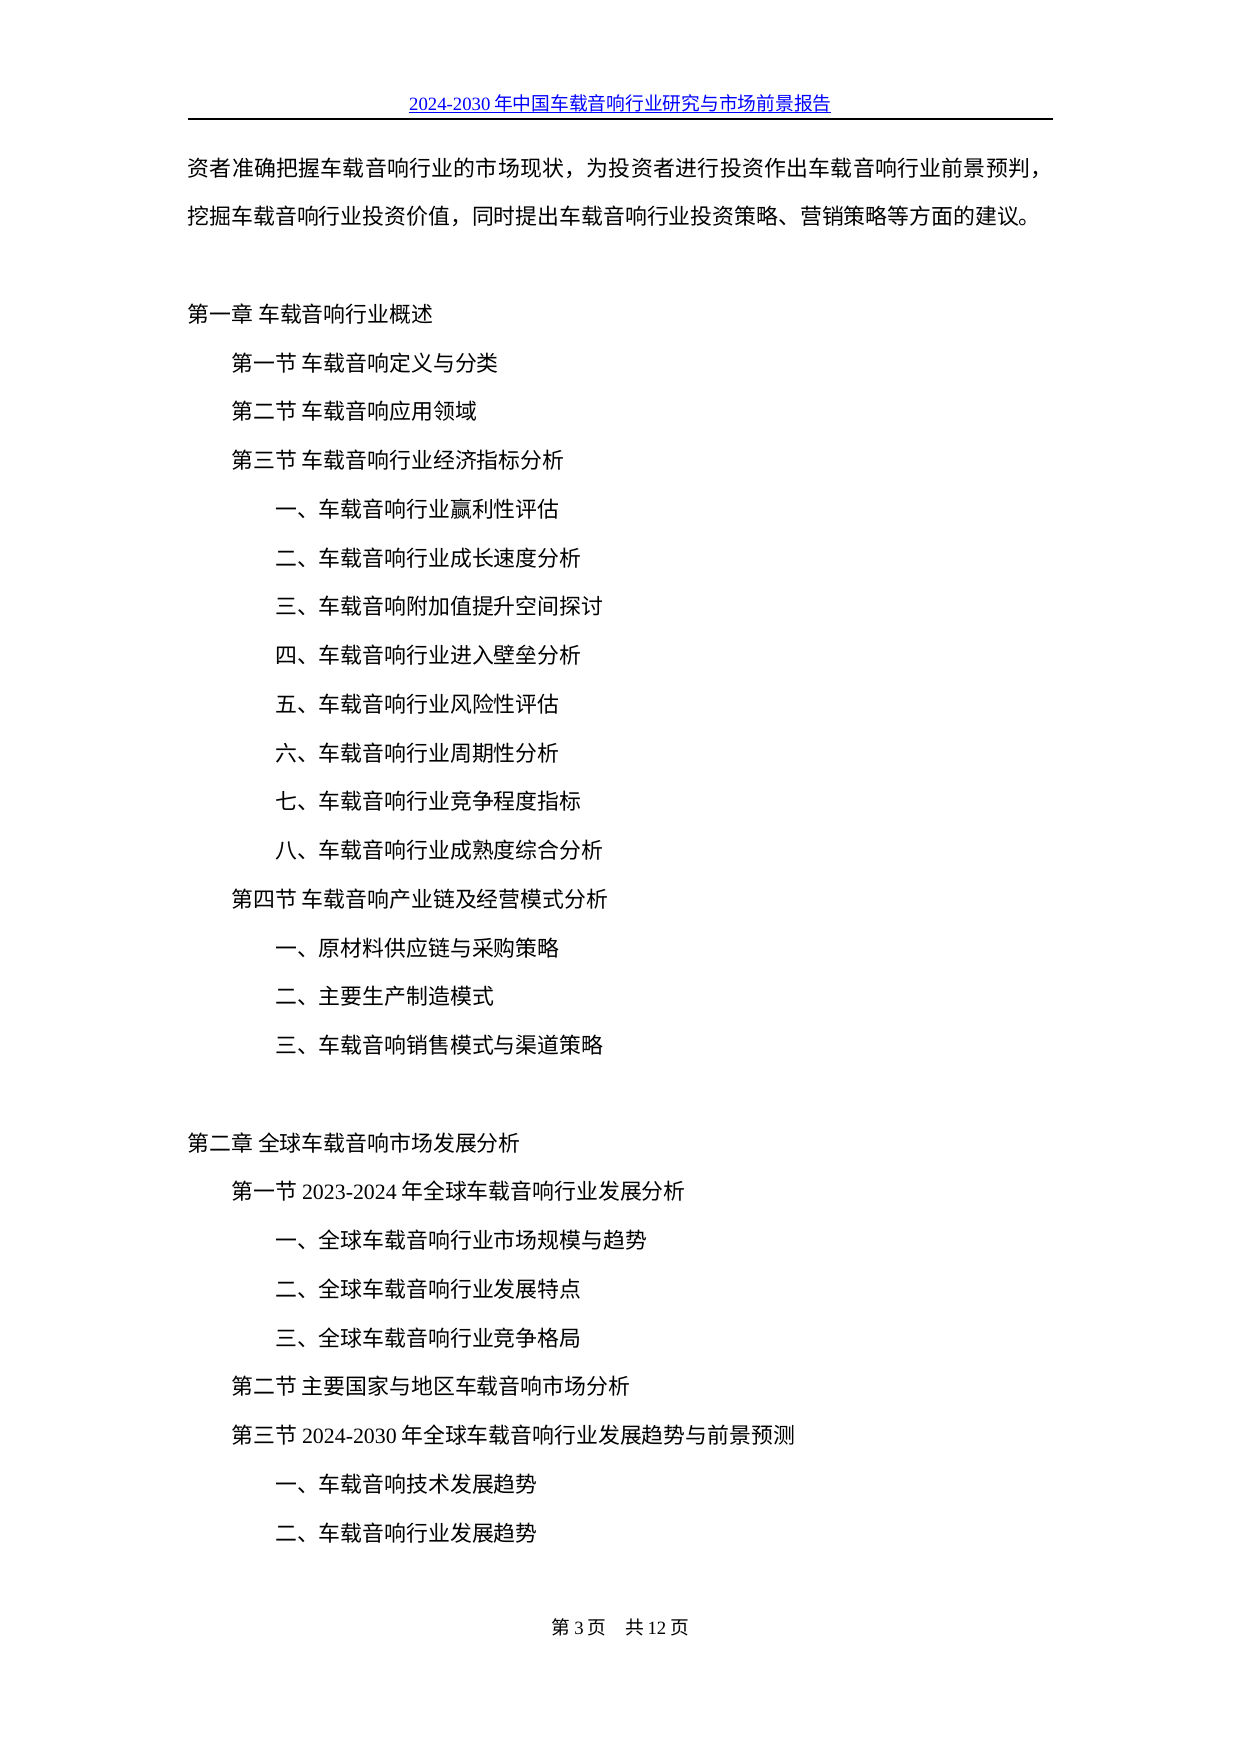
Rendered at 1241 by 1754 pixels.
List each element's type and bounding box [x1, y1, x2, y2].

text [187, 150, 1053, 1548]
